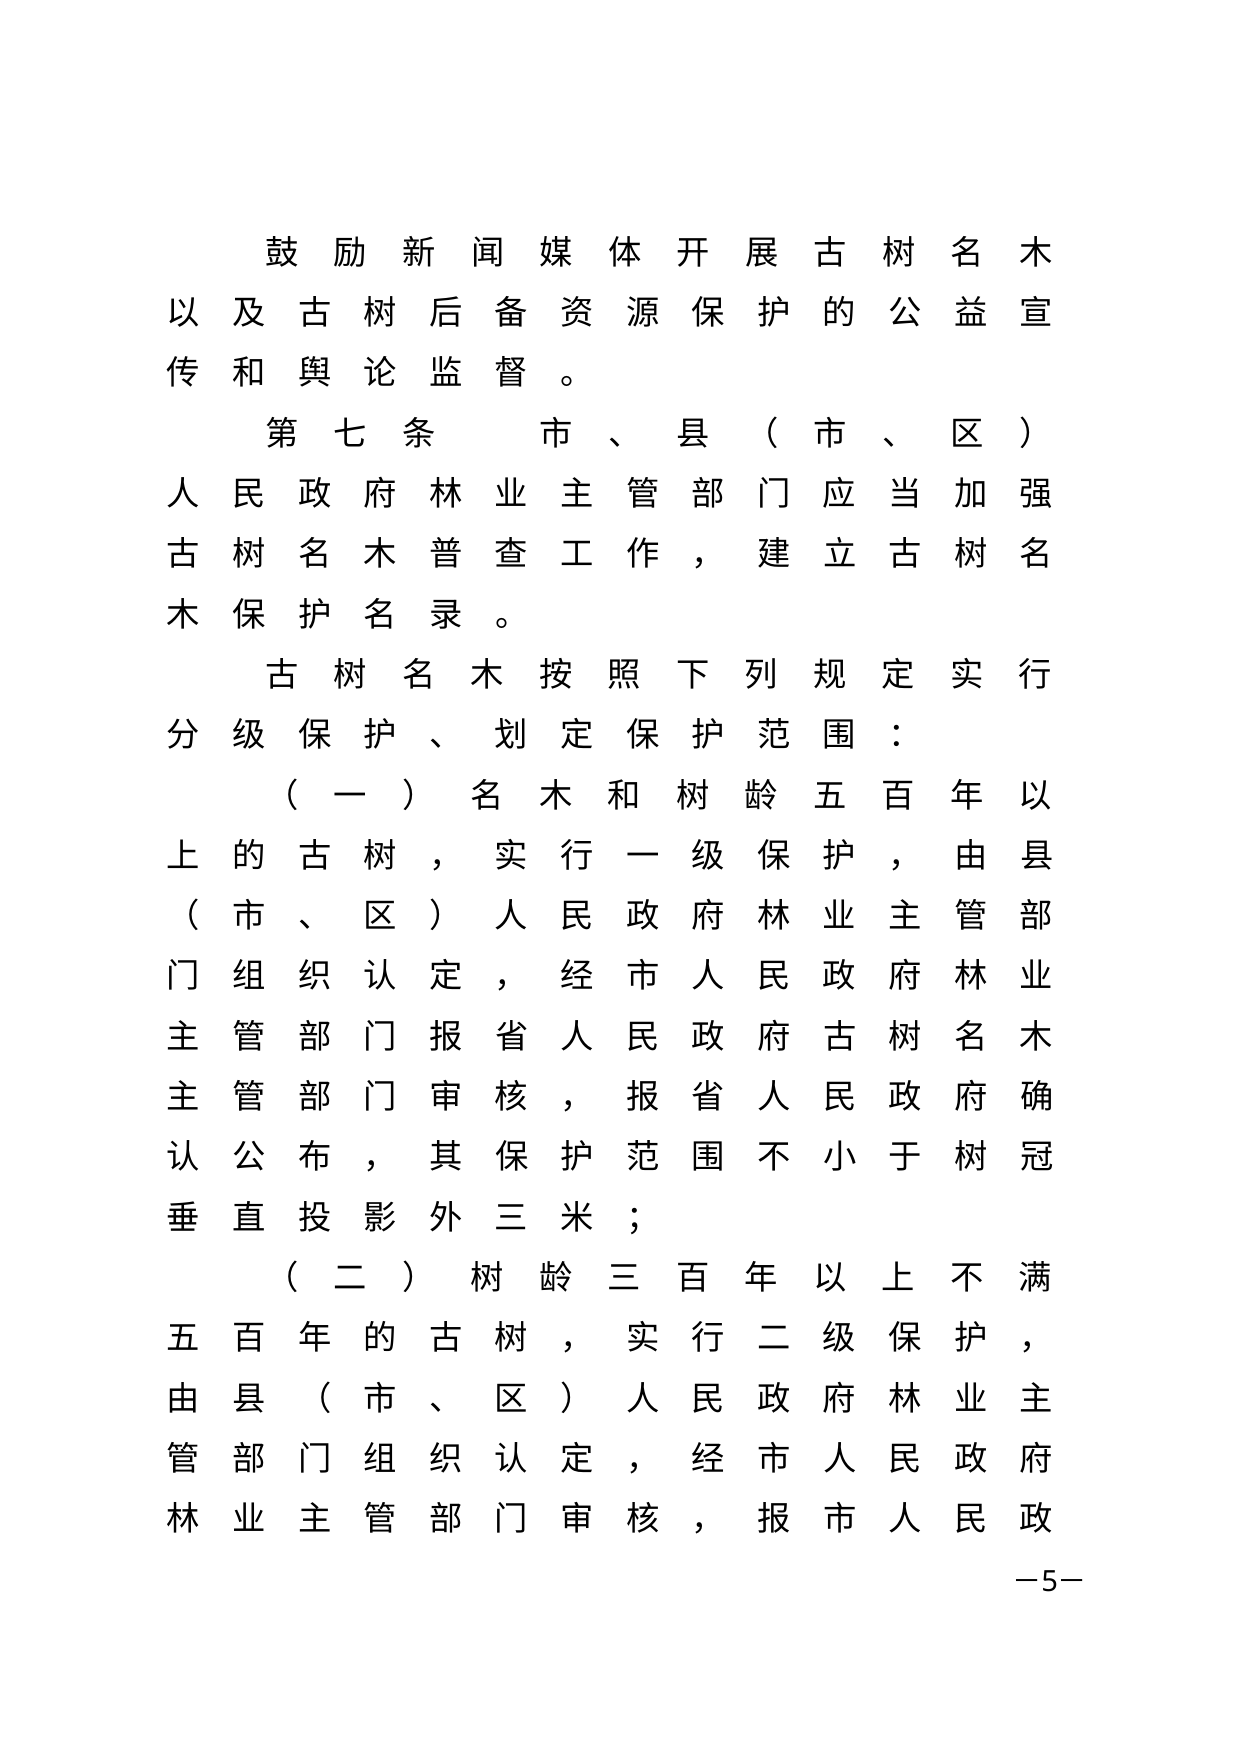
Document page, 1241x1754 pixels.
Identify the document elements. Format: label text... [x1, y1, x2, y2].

text 古树名木按照下列规定实行分级保护、划定保护范围： [167, 642, 1085, 762]
text （一）名木和树龄五百年以上的古树，实行一级保护，由县（市、区）人民政府林业主管部门组织认定，经市人民政府林业主管部门报省人民政府古树名木主管部门审核，报省人民政府确认公布，其保护范围不小于树冠垂直投影外三米； [167, 762, 1085, 1245]
text （二）树龄三百年以上不满五百年的古树，实行二级保护，由县（市、区）人民政府林业主管部门组织认定，经市人民政府林业主管部门审核，报市人民政府确认公布，其保护范围不小于树冠垂直投影外两米； [167, 1245, 1085, 1546]
text 鼓励新闻媒体开展古树名木以及古树后备资源保护的公益宣传和舆论监督。 [167, 219, 1085, 400]
text 第七条 市、县（市、区）人民政府林业主管部门应当加强古树名木普查工作，建立古树名木保护名录。 [167, 400, 1085, 642]
